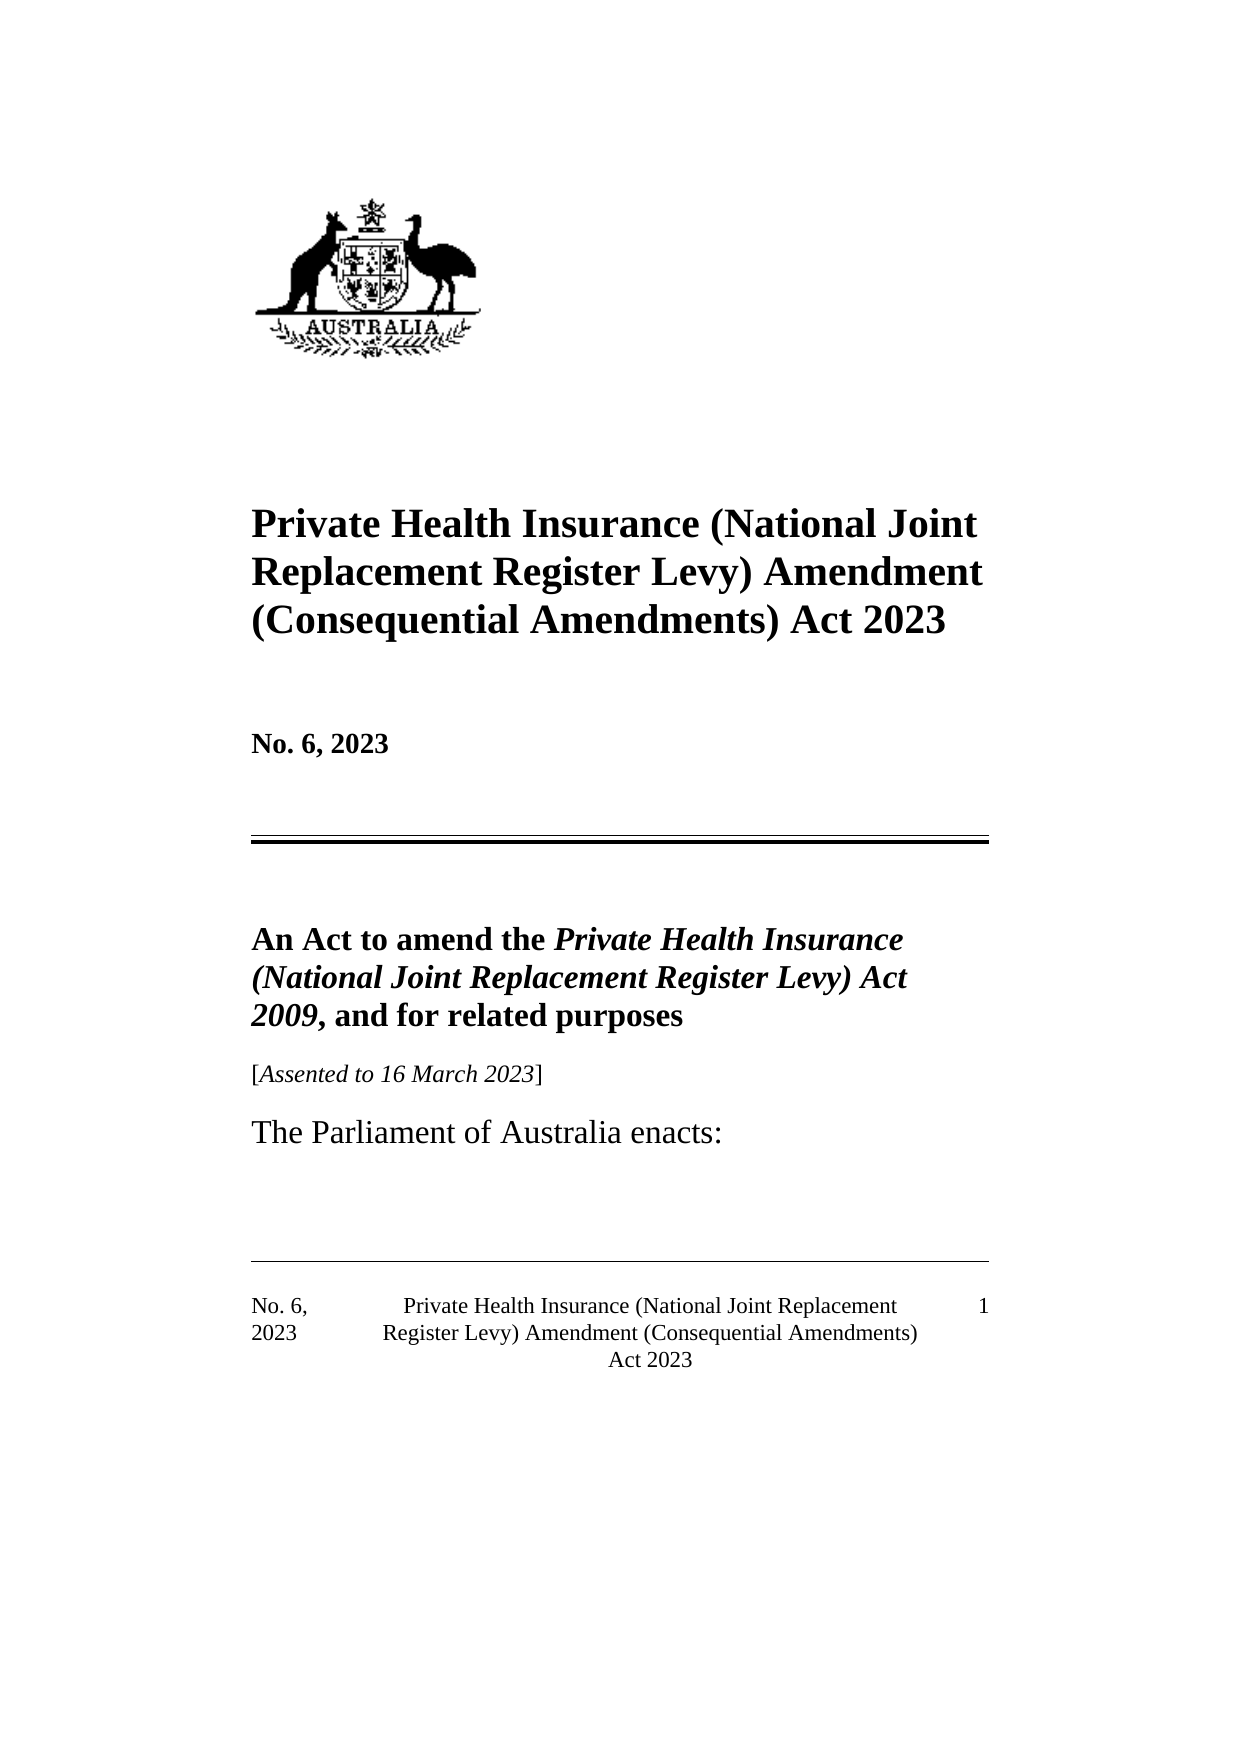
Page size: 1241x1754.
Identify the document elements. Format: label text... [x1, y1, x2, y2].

text The Parliament of Australia enacts: [251, 1112, 989, 1151]
text An Act to amend the Private Health Insurance (National Joint Replacement Register Levy) Act 2009, and for related purposes [251, 919, 989, 1034]
text [Assented to 16 March 2023] [251, 1059, 989, 1087]
